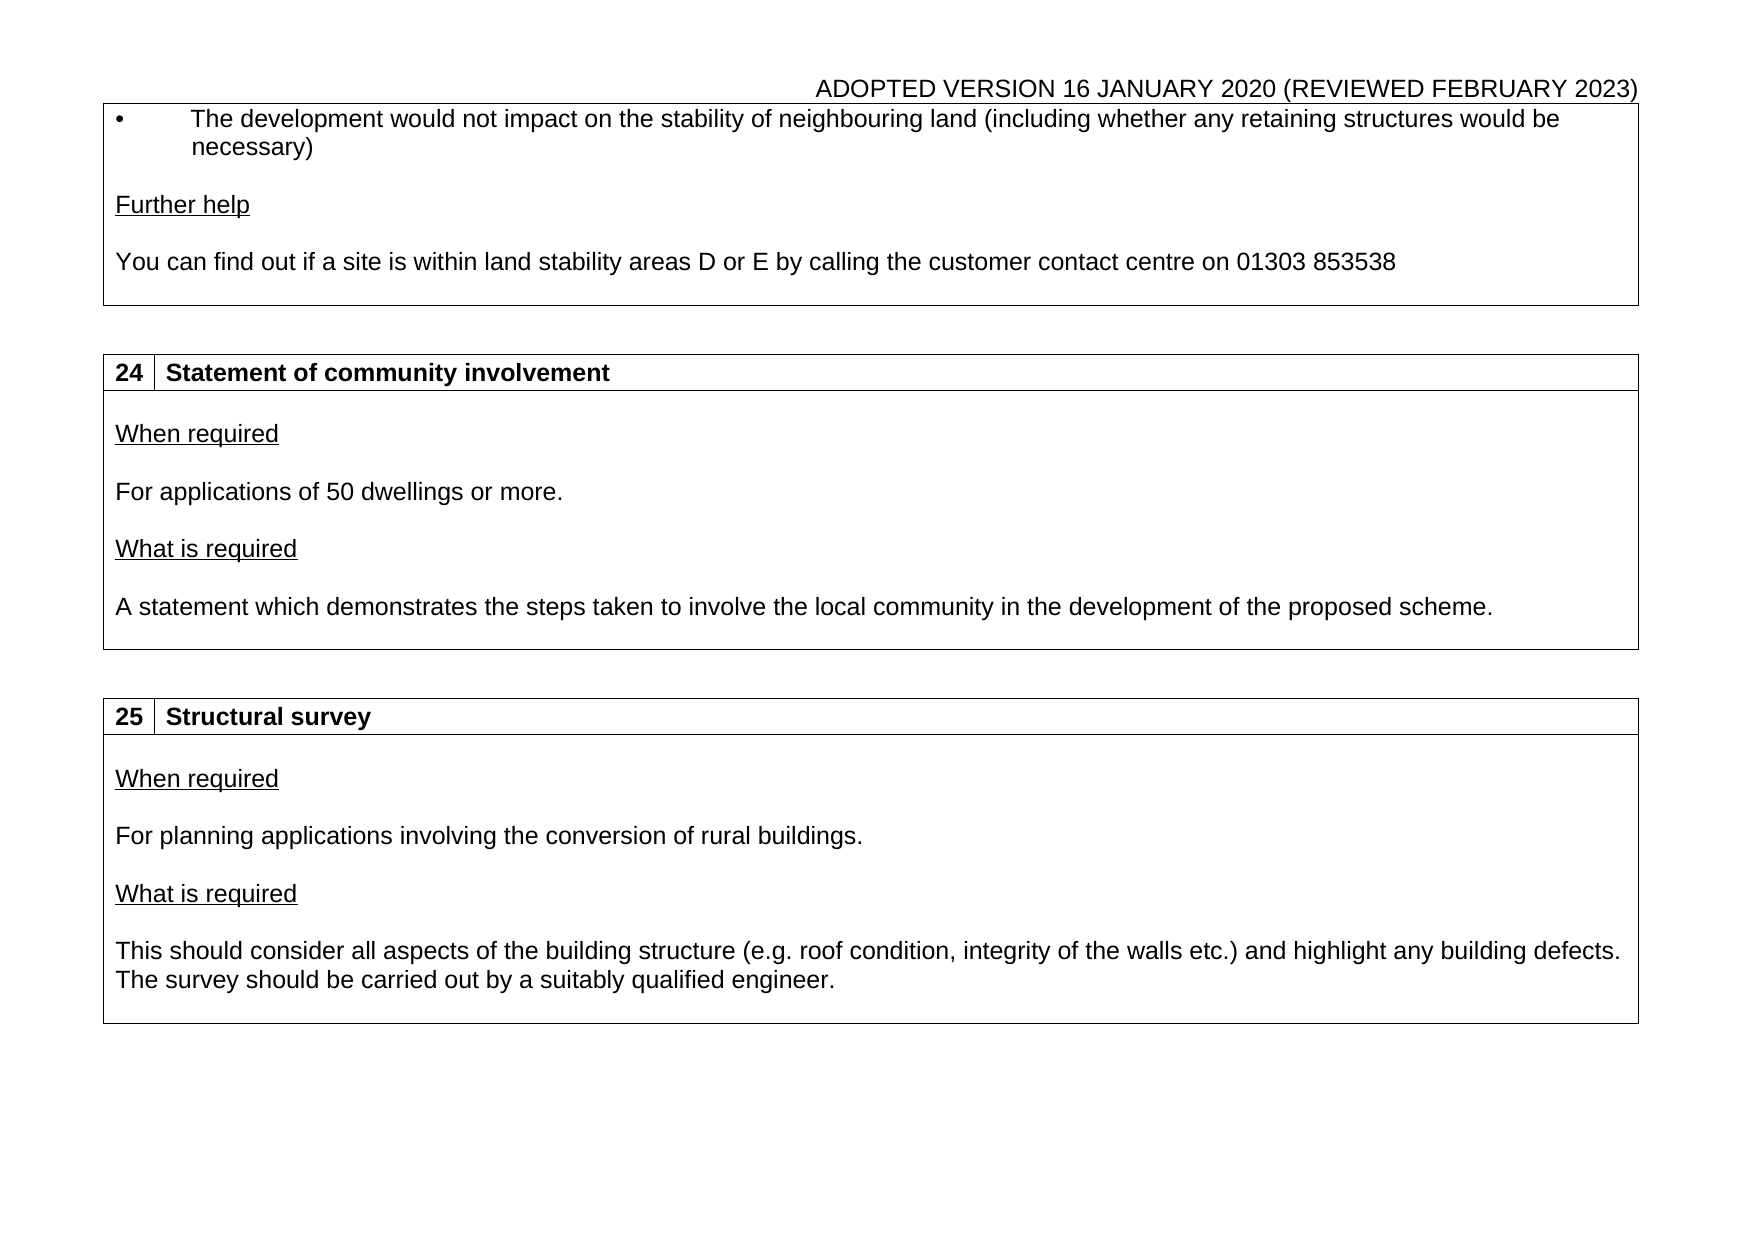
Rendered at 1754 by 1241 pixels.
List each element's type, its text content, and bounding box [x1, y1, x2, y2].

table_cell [104, 104, 1638, 305]
table_header Statement of community involvement [155, 355, 1638, 389]
table_header 24 [104, 355, 154, 389]
table_cell When required For applications of 50 dwellings or more. What is required A statement which demonstrates the steps taken to involve the local community in the development of the proposed scheme. [104, 391, 1638, 649]
table_cell When required For planning applications involving the conversion of rural buildings. What is required This should consider all aspects of the building structure (e.g. roof condition, integrity of the walls etc.) and highlight any building defects. The survey should be carried out by a suitably qualified engineer. [104, 735, 1638, 1022]
table_header Structural survey [155, 699, 1638, 734]
table_header 25 [104, 699, 154, 734]
